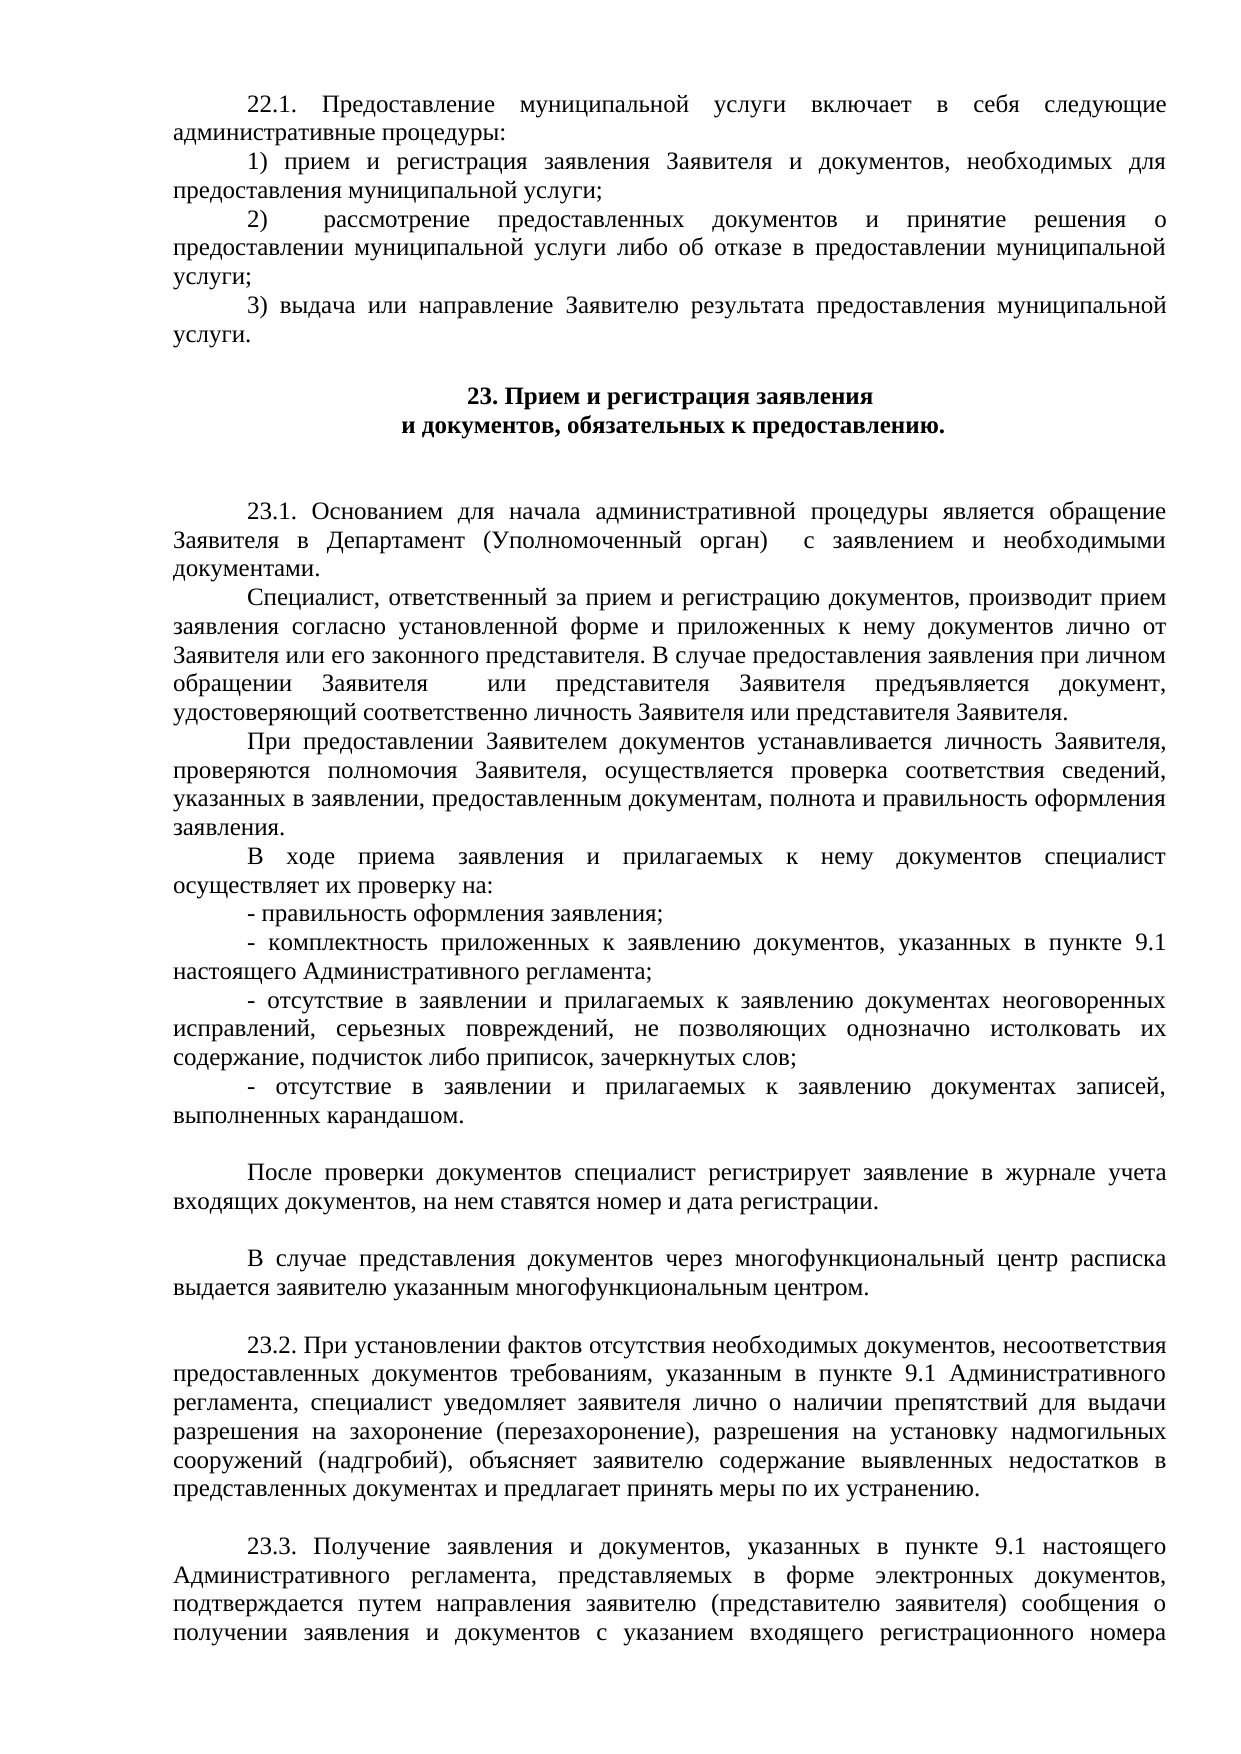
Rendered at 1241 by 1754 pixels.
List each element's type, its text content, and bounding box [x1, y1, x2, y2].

text В случае представления документов через многофункциональный центр расписка выдается заявителю указанным многофункциональным центром. [173, 1243, 1167, 1301]
text 22.1. Предоставление муниципальной услуги включает в себя следующие административные процедуры: [173, 89, 1167, 146]
text 2) рассмотрение предоставленных документов и принятие решения о предоставлении муниципальной услуги либо об отказе в предоставлении муниципальной услуги; [173, 204, 1167, 290]
text и документов, обязательных к предоставлению. [173, 410, 1167, 438]
text В ходе приема заявления и прилагаемых к нему документов специалист осуществляет их проверку на: [173, 841, 1167, 898]
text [173, 1531, 1167, 1646]
text 23.1. Основанием для начала административной процедуры является обращение Заявителя в Департамент (Уполномоченный орган) с заявлением и необходимыми документами. [173, 496, 1167, 582]
text - правильность оформления заявления; [173, 898, 1167, 927]
text 23.2. При установлении фактов отсутствия необходимых документов, несоответствия предоставленных документов требованиям, указанным в пункте 9.1 Административного регламента, специалист уведомляет заявителя лично о наличии препятствий для выдачи разрешения на захоронение (перезахоронение), разрешения на установку надмогильных сооружений (надгробий), объясняет заявителю содержание выявленных недостатков в представленных документах и предлагает принять меры по их устранению. [173, 1330, 1167, 1502]
text 1) прием и регистрация заявления Заявителя и документов, необходимых для предоставления муниципальной услуги; [173, 146, 1167, 204]
text При предоставлении Заявителем документов устанавливается личность Заявителя, проверяются полномочия Заявителя, осуществляется проверка соответствия сведений, указанных в заявлении, предоставленным документам, полнота и правильность оформления заявления. [173, 726, 1167, 841]
text После проверки документов специалист регистрирует заявление в журнале учета входящих документов, на нем ставятся номер и дата регистрации. [173, 1157, 1167, 1215]
text - отсутствие в заявлении и прилагаемых к заявлению документах неоговоренных исправлений, серьезных повреждений, не позволяющих однозначно истолковать их содержание, подчисток либо приписок, зачеркнутых слов; [173, 985, 1167, 1071]
text 23. Прием и регистрация заявления [173, 381, 1167, 410]
text 3) выдача или направление Заявителю результата предоставления муниципальной услуги. [173, 290, 1167, 347]
text - отсутствие в заявлении и прилагаемых к заявлению документах записей, выполненных карандашом. [173, 1071, 1167, 1128]
text - комплектность приложенных к заявлению документов, указанных в пункте 9.1 настоящего Административного регламента; [173, 927, 1167, 985]
text Специалист, ответственный за прием и регистрацию документов, производит прием заявления согласно установленной форме и приложенных к нему документов лично от Заявителя или его законного представителя. В случае предоставления заявления при личном обращении Заявителя или представителя Заявителя предъявляется документ, удостоверяющий соответственно личность Заявителя или представителя Заявителя. [173, 582, 1167, 726]
